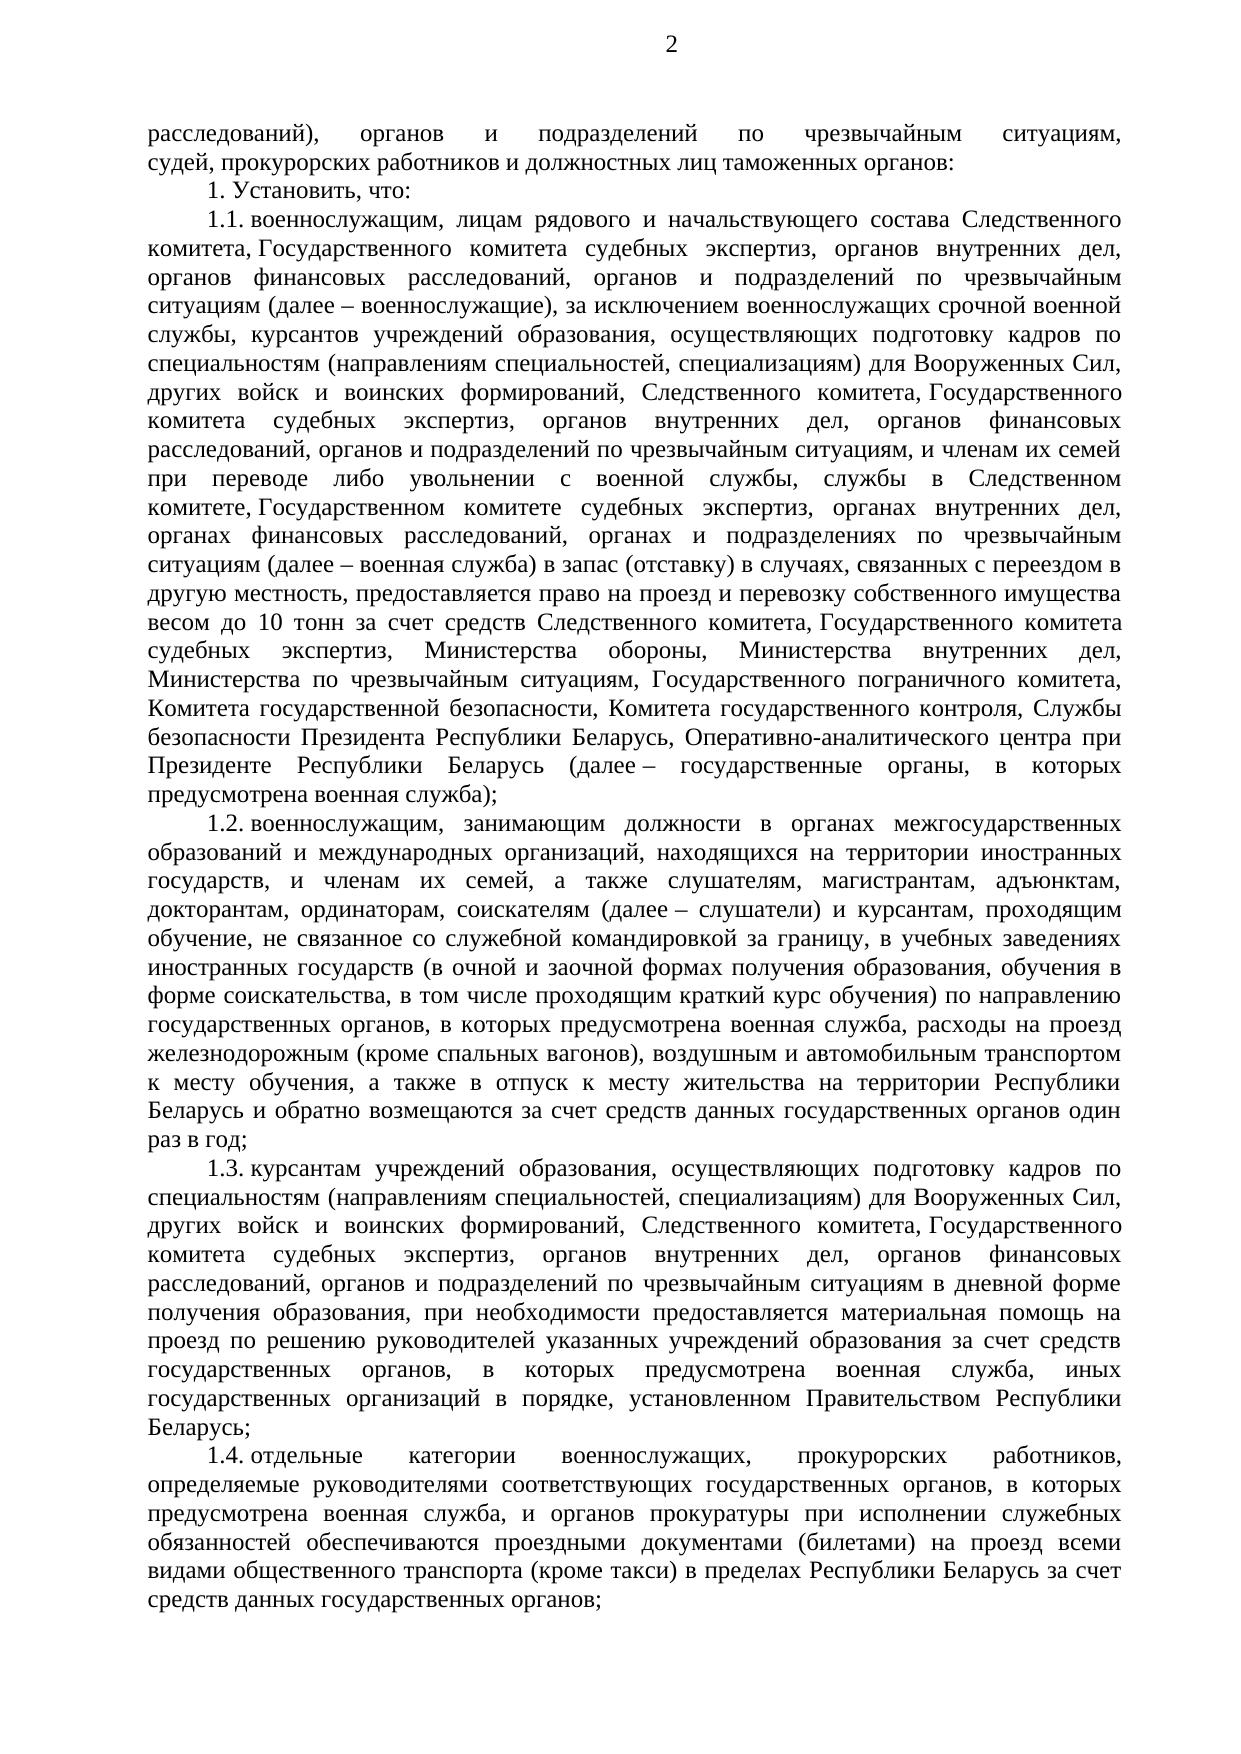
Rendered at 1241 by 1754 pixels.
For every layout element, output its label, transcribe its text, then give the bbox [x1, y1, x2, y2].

text 1.3. курсантам учреждений образования, осуществляющих подготовку кадров по специальностям (направлениям специальностей, специализациям) для Вооруженных Сил, других войск и воинских формирований, Следственного комитета, Государственного комитета судебных экспертиз, органов внутренних дел, органов финансовых расследований, органов и подразделений по чрезвычайным ситуациям в дневной форме получения образования, при необходимости предоставляется материальная помощь на проезд по решению руководителей указанных учреждений образования за счет средств государственных органов, в которых предусмотрена военная служба, иных государственных организаций в порядке, установленном Правительством Республики Беларусь; [147, 1153, 1122, 1441]
text 1. Установить, что: [147, 176, 1122, 204]
text 1.4. отдельные категории военнослужащих, прокурорских работников, определяемые руководителями соответствующих государственных органов, в которых предусмотрена военная служба, и органов прокуратуры при исполнении служебных обязанностей обеспечиваются проездными документами (билетами) на проезд всеми видами общественного транспорта (кроме такси) в пределах Республики Беларусь за счет средств данных государственных органов; [147, 1441, 1122, 1613]
text 1.1. военнослужащим, лицам рядового и начальствующего состава Следственного комитета, Государственного комитета судебных экспертиз, органов внутренних дел, органов финансовых расследований, органов и подразделений по чрезвычайным ситуациям (далее – военнослужащие), за исключением военнослужащих срочной военной службы, курсантов учреждений образования, осуществляющих подготовку кадров по специальностям (направлениям специальностей, специализациям) для Вооруженных Сил, других войск и воинских формирований, Следственного комитета, Государственного комитета судебных экспертиз, органов внутренних дел, органов финансовых расследований, органов и подразделений по чрезвычайным ситуациям, и членам их семей при переводе либо увольнении с военной службы, службы в Следственном комитете, Государственном комитете судебных экспертиз, органах внутренних дел, органах финансовых расследований, органах и подразделениях по чрезвычайным ситуациям (далее – военная служба) в запас (отставку) в случаях, связанных с переездом в другую местность, предоставляется право на проезд и перевозку собственного имущества весом до 10 тонн за счет средств Следственного комитета, Государственного комитета судебных экспертиз, Министерства обороны, Министерства внутренних дел, Министерства по чрезвычайным ситуациям, Государственного пограничного комитета, Комитета государственной безопасности, Комитета государственного контроля, Службы безопасности Президента Республики Беларусь, Оперативно-аналитического центра при Президенте Республики Беларусь (далее – государственные органы, в которых предусмотрена военная служба); [147, 204, 1122, 808]
text 1.2. военнослужащим, занимающим должности в органах межгосударственных образований и международных организаций, находящихся на территории иностранных государств, и членам их семей, а также слушателям, магистрантам, адъюнктам, докторантам, ординаторам, соискателям (далее – слушатели) и курсантам, проходящим обучение, не связанное со служебной командировкой за границу, в учебных заведениях иностранных государств (в очной и заочной формах получения образования, обучения в форме соискательства, в том числе проходящим краткий курс обучения) по направлению государственных органов, в которых предусмотрена военная служба, расходы на проезд железнодорожным (кроме спальных вагонов), воздушным и автомобильным транспортом к месту обучения, а также в отпуск к месту жительства на территории Республики Беларусь и обратно возмещаются за счет средств данных государственных органов один раз в год; [147, 808, 1122, 1153]
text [147, 118, 1122, 176]
